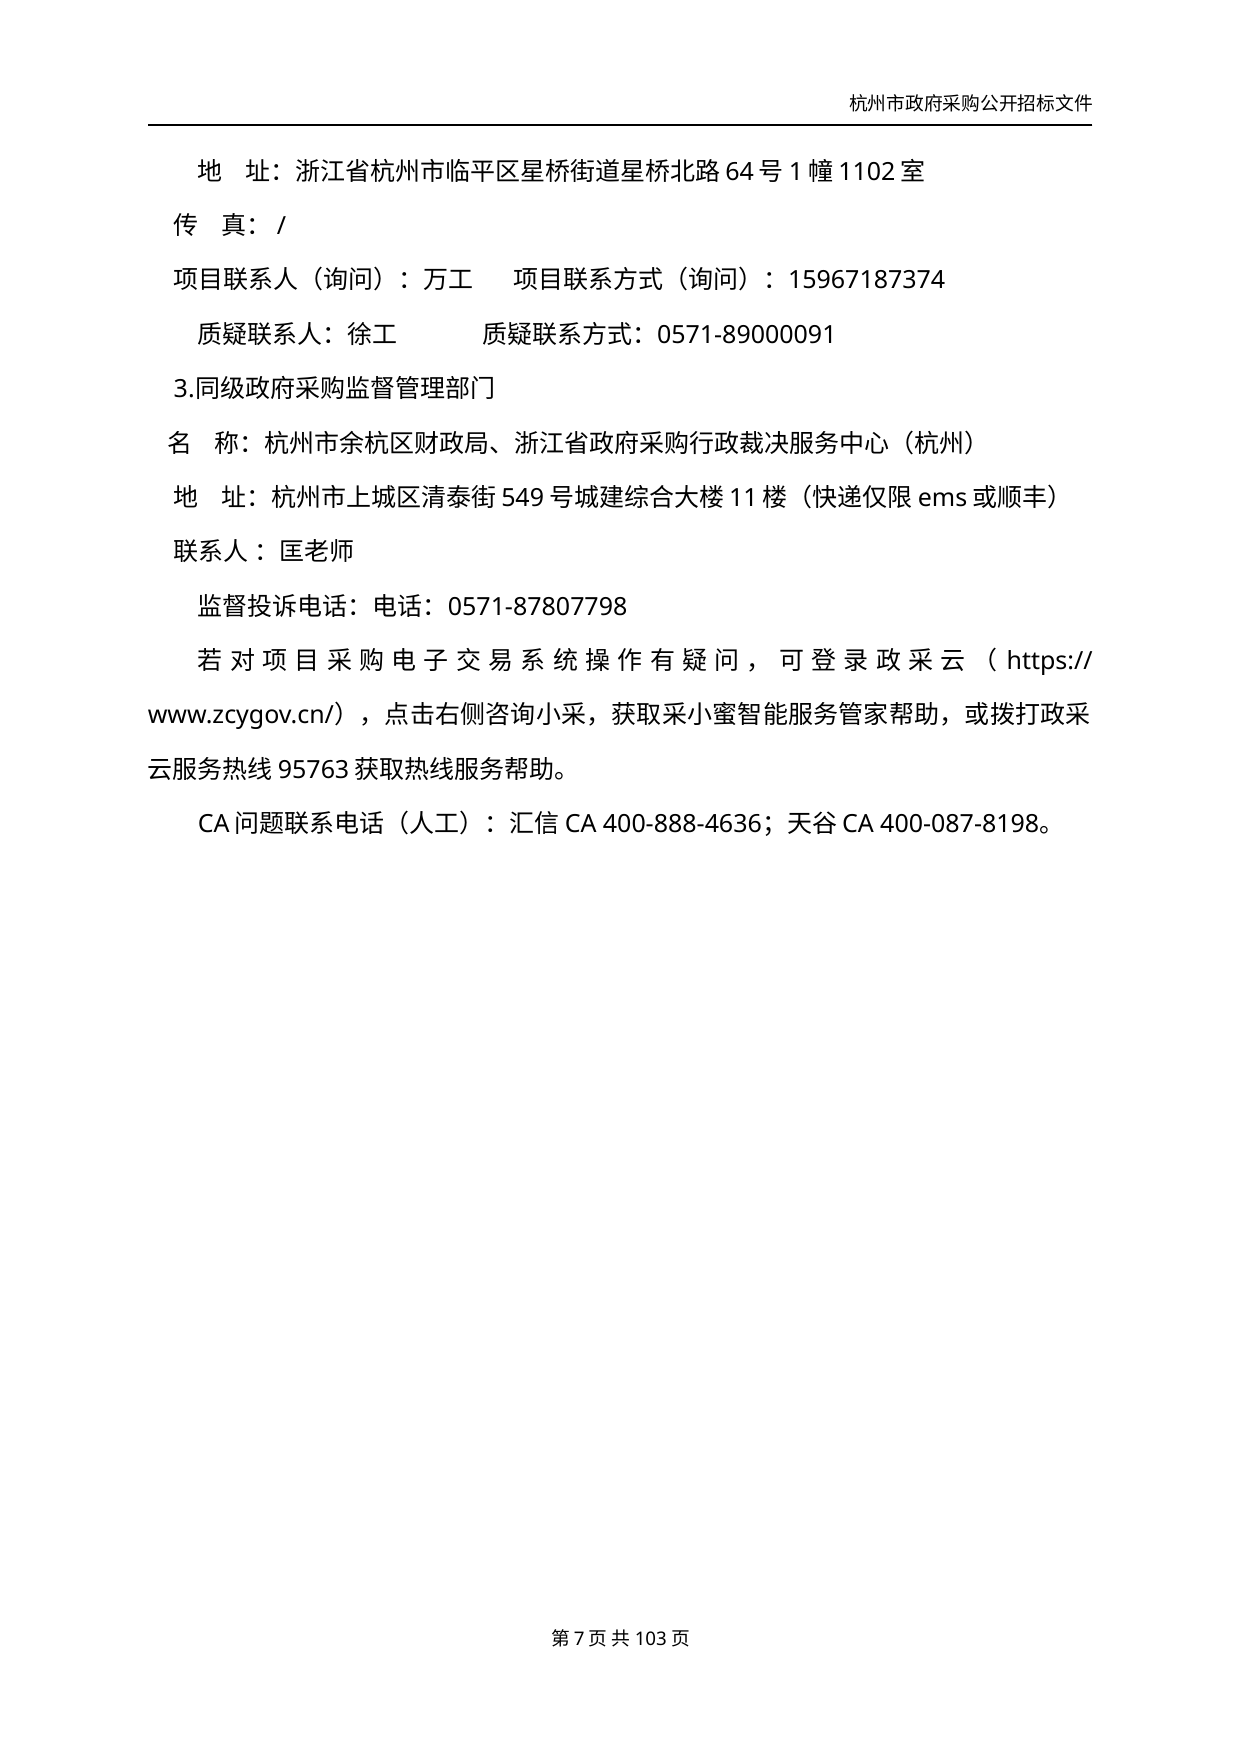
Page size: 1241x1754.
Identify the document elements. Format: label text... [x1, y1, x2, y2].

text CA问题联系电话（人工）：汇信CA 400-888-4636；天谷CA 400-087-8198。 [148, 804, 1092, 840]
text 传 真： / [148, 206, 1092, 242]
text 若对项目采购电子交易系统操作有疑问，可登录政采云（https://www.zcygov.cn/），点击右侧咨询小采，获取采小蜜智能服务管家帮助，或拨打政采云服务热线95763获取热线服务帮助。 [148, 641, 1092, 786]
text 项目联系人（询问）：万工 项目联系方式（询问）：15967187374 [148, 260, 1092, 296]
text 地 址：浙江省杭州市临平区星桥街道星桥北路64号1幢1102室 [148, 151, 1092, 187]
text 地 址：杭州市上城区清泰街549号城建综合大楼11楼（快递仅限ems或顺丰） [148, 477, 1092, 514]
text 监督投诉电话：电话：0571-87807798 [148, 586, 1092, 622]
text 联系人 ：匡老师 [148, 532, 1092, 568]
text 3.同级政府采购监督管理部门 [148, 369, 1092, 405]
text 名 称：杭州市余杭区财政局、浙江省政府采购行政裁决服务中心（杭州） [148, 423, 1092, 459]
text 质疑联系人：徐工 质疑联系方式：0571-89000091 [148, 314, 1092, 351]
